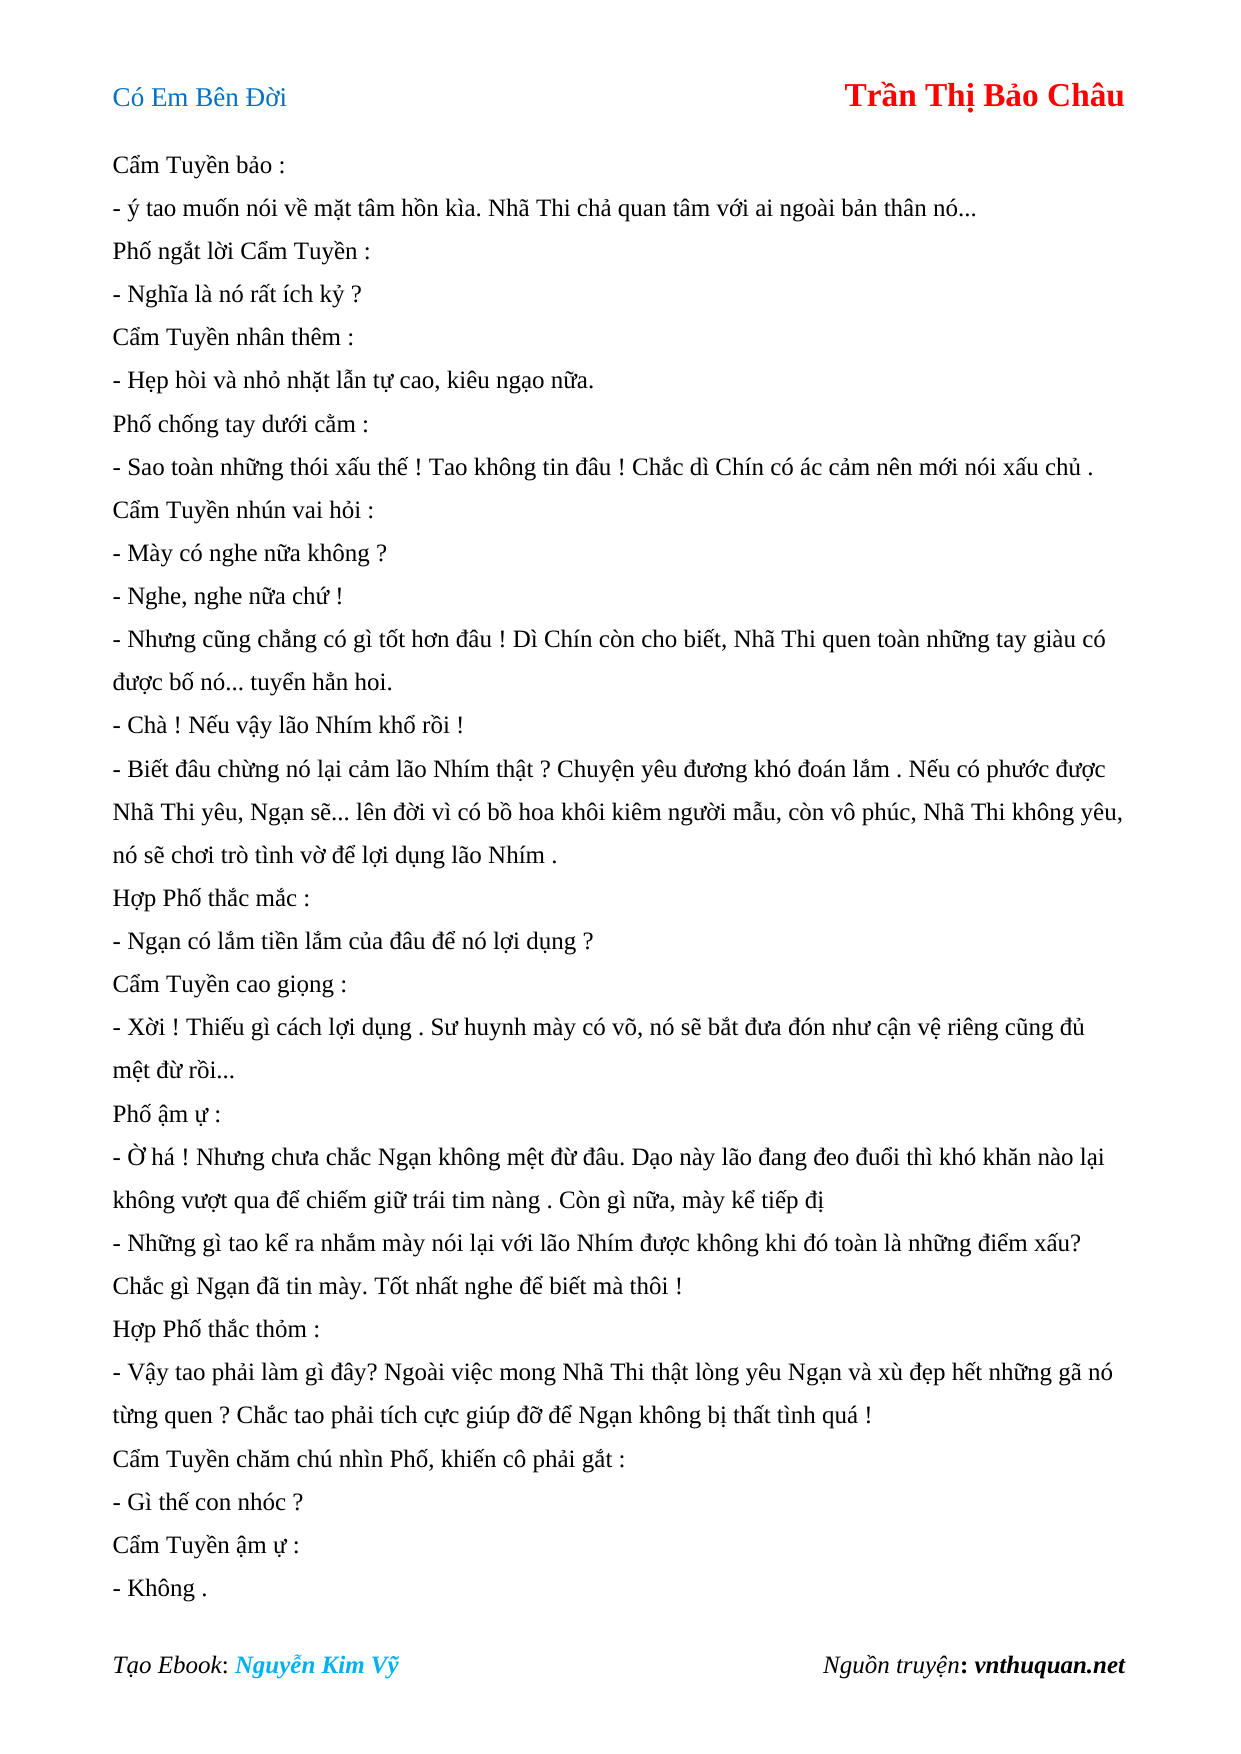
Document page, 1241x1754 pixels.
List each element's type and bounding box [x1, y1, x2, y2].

text [112, 150, 1128, 1602]
